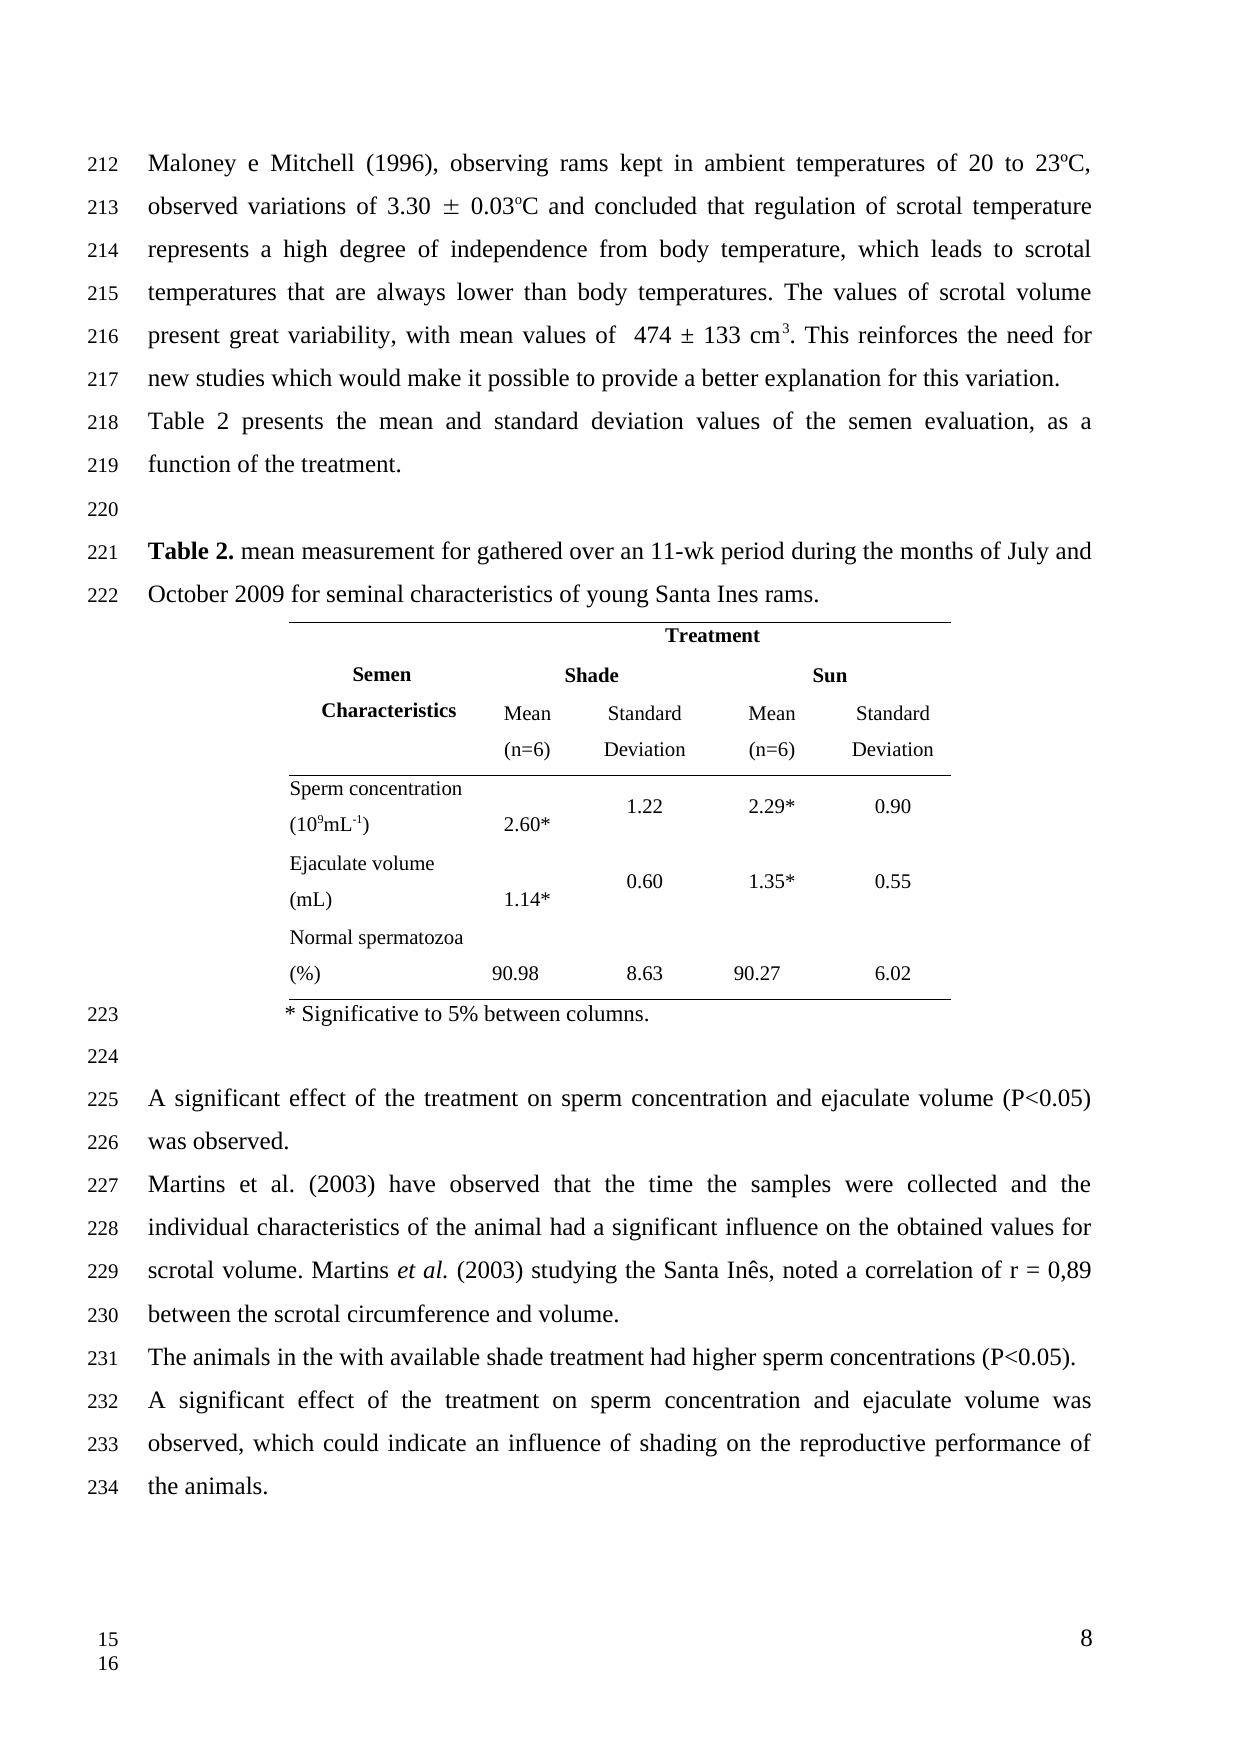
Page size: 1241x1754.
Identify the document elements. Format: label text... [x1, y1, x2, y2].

table_cell Mean (n=6) [709, 701, 834, 775]
table_cell Shade [474, 661, 709, 701]
text Table 2. mean measurement for gathered over an 11-wk period during the months of July and October 2009 for seminal characteristics of young Santa Ines rams. [148, 536, 1092, 608]
table_header Treatment [474, 623, 951, 661]
table_cell 0.55 [835, 851, 951, 925]
table_cell Standard Deviation [835, 701, 951, 775]
table_cell 90.98 [474, 925, 580, 999]
table_header Semen Characteristics [289, 623, 474, 775]
table_cell 8.63 [580, 925, 709, 999]
table_cell 2.29* [709, 776, 834, 851]
table_cell Sperm concentration (109mL-1) [289, 776, 474, 851]
text Table 2 presents the mean and standard deviation values of the semen evaluation, as a function of the treatment. [148, 406, 1092, 478]
table_cell 1.14* [474, 851, 580, 925]
table_cell 0.60 [580, 851, 709, 925]
text The animals in the with available shade treatment had higher sperm concentrations (P<0.05). [148, 1342, 1092, 1371]
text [148, 148, 1092, 392]
text A significant effect of the treatment on sperm concentration and ejaculate volume was observed, which could indicate an influence of shading on the reproductive performance of the animals. [148, 1385, 1092, 1500]
text Martins et al. (2003) have observed that the time the samples were collected and the individual characteristics of the animal had a significant influence on the obtained values for scrotal volume. Martins et al. (2003) studying the Santa Inês, noted a correlation of r = 0,89 between the scrotal circumference and volume. [148, 1169, 1092, 1327]
table_cell Normal spermatozoa (%) [289, 925, 474, 999]
table_cell 1.22 [580, 776, 709, 851]
text * Significative to 5% between columns. [148, 1000, 1092, 1027]
table_cell Mean (n=6) [474, 701, 580, 775]
table_cell Standard Deviation [580, 701, 709, 775]
table_cell 90.27 [709, 925, 834, 999]
table_cell 1.35* [709, 851, 834, 925]
text A significant effect of the treatment on sperm concentration and ejaculate volume (P<0.05) was observed. [148, 1083, 1092, 1155]
table_cell 0.90 [835, 776, 951, 851]
table_cell 6.02 [835, 925, 951, 999]
table_cell Ejaculate volume (mL) [289, 851, 474, 925]
table_cell Sun [709, 661, 951, 701]
table_cell 2.60* [474, 776, 580, 851]
